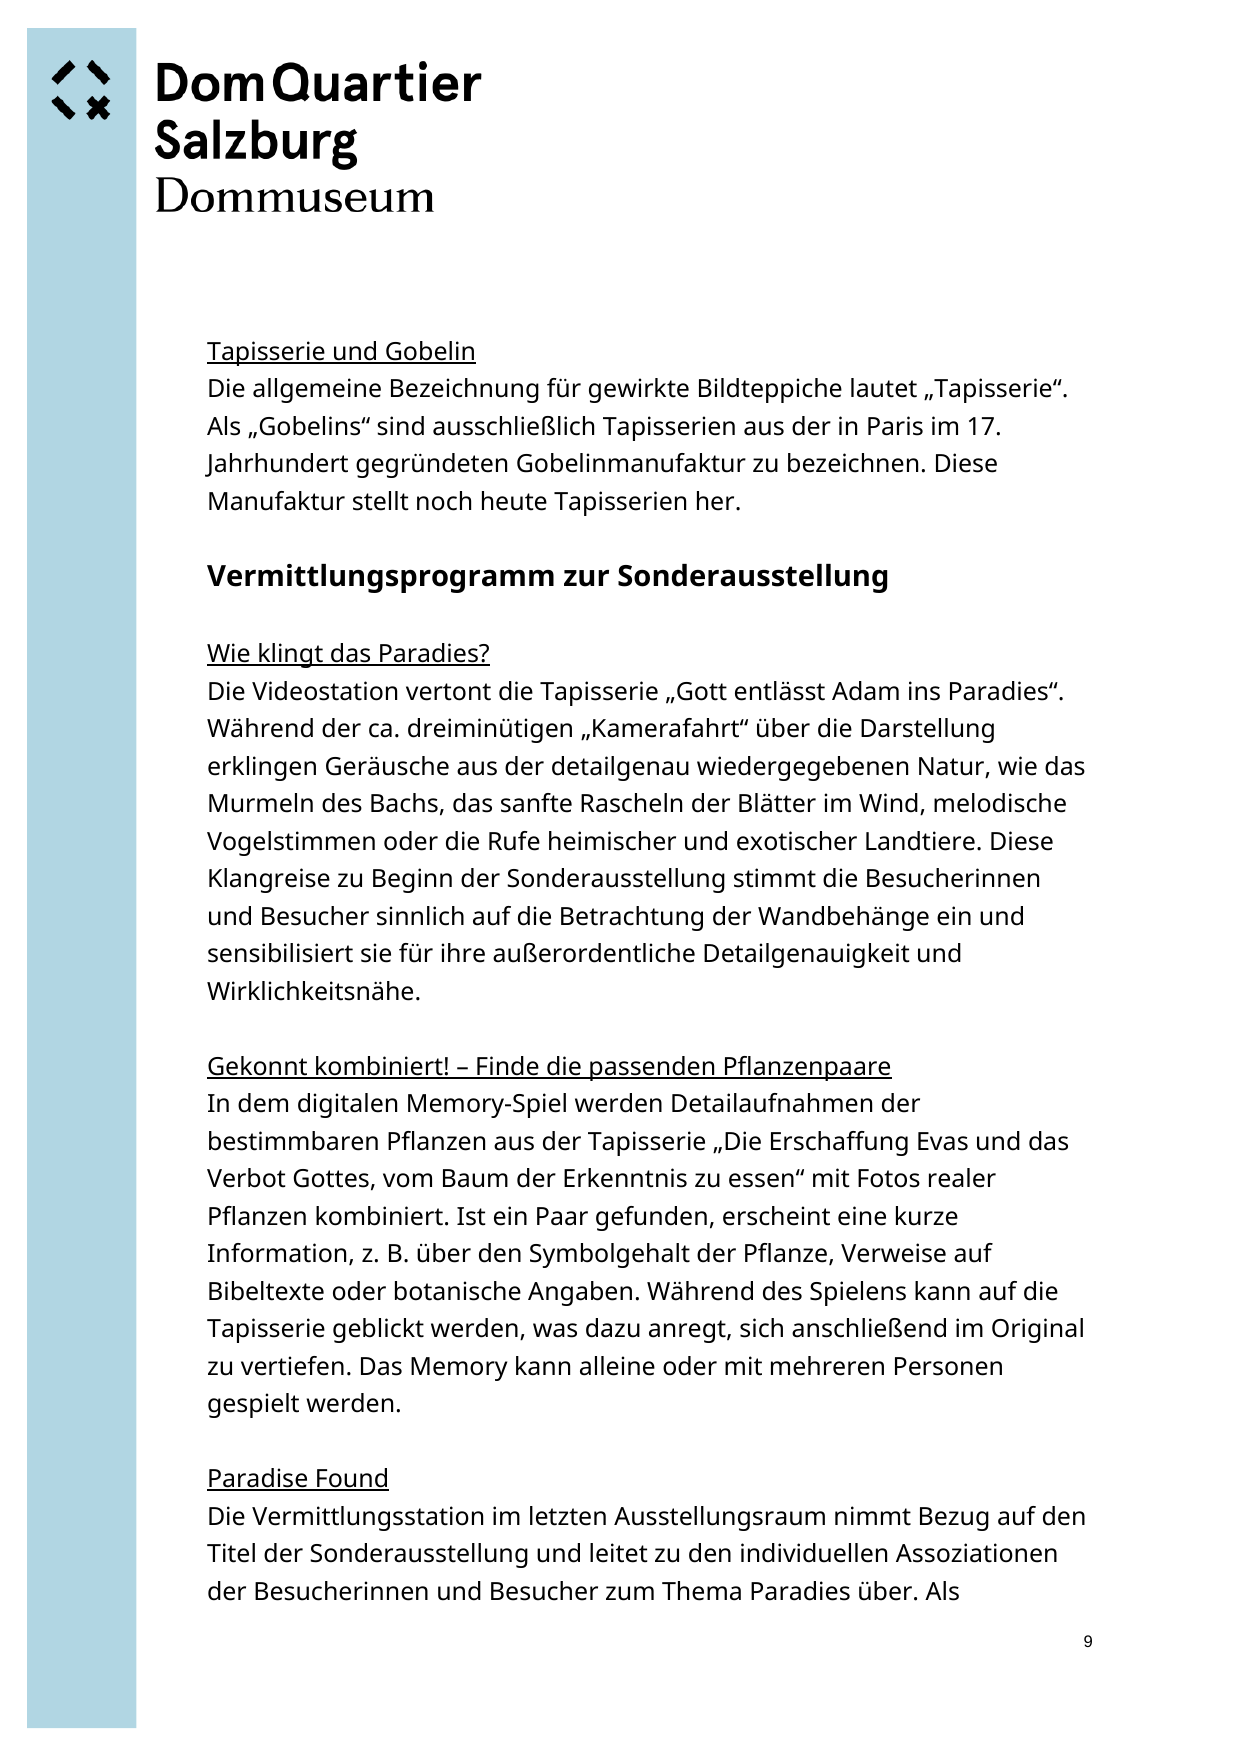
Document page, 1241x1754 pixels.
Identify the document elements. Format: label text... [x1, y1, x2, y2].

text Vermittlungsprogramm zur Sonderausstellung [207, 555, 1092, 595]
text Die allgemeine Bezeichnung für gewirkte Bildteppiche lautet „Tapisserie“. Als „Gobelins“ sind ausschließlich Tapisserien aus der in Paris im 17. Jahrhundert gegründeten Gobelinmanufaktur zu bezeichnen. Diese Manufaktur stellt noch heute Tapisserien her. [207, 367, 1092, 517]
text In dem digitalen Memory-Spiel werden Detailaufnahmen der bestimmbaren Pflanzen aus der Tapisserie „Die Erschaffung Evas und das Verbot Gottes, vom Baum der Erkenntnis zu essen“ mit Fotos realer Pflanzen kombiniert. Ist ein Paar gefunden, erscheint eine kurze Information, z. B. über den Symbolgehalt der Pflanze, Verweise auf Bibeltexte oder botanische Angaben. Während des Spielens kann auf die Tapisserie geblickt werden, was dazu anregt, sich anschließend im Original zu vertiefen. Das Memory kann alleine oder mit mehreren Personen gespielt werden. [207, 1082, 1092, 1420]
text Paradise Found [207, 1457, 1092, 1495]
text Gekonnt kombiniert! – Finde die passenden Pflanzenpaare [207, 1045, 1092, 1082]
text Tapisserie und Gobelin [207, 330, 1092, 367]
picture [51, 60, 482, 212]
text Wie klingt das Paradies? [207, 632, 1092, 670]
text Die Videostation vertont die Tapisserie „Gott entlässt Adam ins Paradies“. Während der ca. dreiminütigen „Kamerafahrt“ über die Darstellung erklingen Geräusche aus der detailgenau wiedergegebenen Natur, wie das Murmeln des Bachs, das sanfte Rascheln der Blätter im Wind, melodische Vogelstimmen oder die Rufe heimischer und exotischer Landtiere. Diese Klangreise zu Beginn der Sonderausstellung stimmt die Besucherinnen und Besucher sinnlich auf die Betrachtung der Wandbehänge ein und sensibilisiert sie für ihre außerordentliche Detailgenauigkeit und Wirklichkeitsnähe. [207, 670, 1092, 1007]
